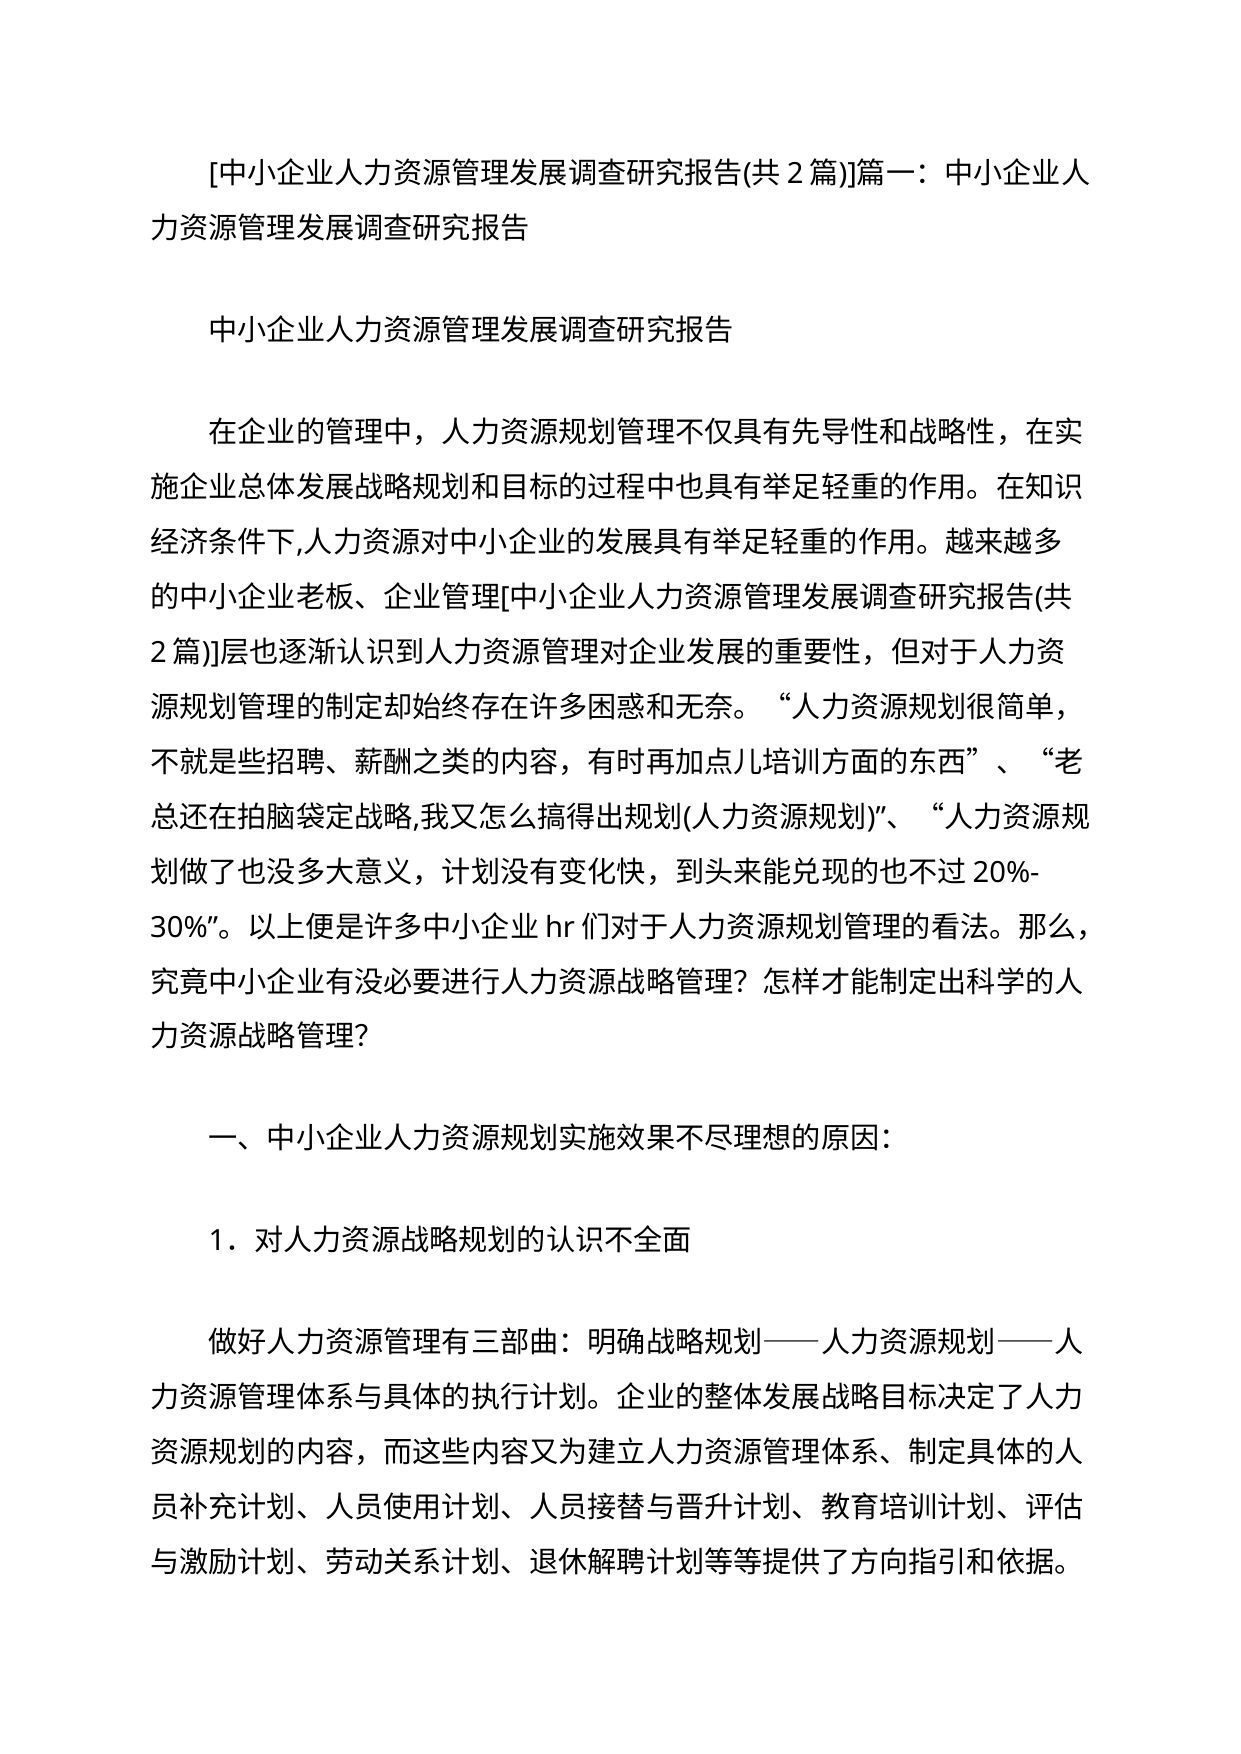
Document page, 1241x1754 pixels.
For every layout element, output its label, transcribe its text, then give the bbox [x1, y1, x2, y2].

text 一、中小企业人力资源规划实施效果不尽理想的原因： [150, 1115, 1090, 1157]
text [150, 1318, 1090, 1580]
text 1．对人力资源战略规划的认识不全面 [150, 1217, 1090, 1259]
text 在企业的管理中，人力资源规划管理不仅具有先导性和战略性，在实施企业总体发展战略规划和目标的过程中也具有举足轻重的作用。在知识经济条件下,人力资源对中小企业的发展具有举足轻重的作用。越来越多的中小企业老板、企业管理[中小企业人力资源管理发展调查研究报告(共2篇)]层也逐渐认识到人力资源管理对企业发展的重要性，但对于人力资源规划管理的制定却始终存在许多困惑和无奈。“人力资源规划很简单，不就是些招聘、薪酬之类的内容，有时再加点儿培训方面的东西”、“老总还在拍脑袋定战略,我又怎么搞得出规划(人力资源规划)”、“人力资源规划做了也没多大意义，计划没有变化快，到头来能兑现的也不过20%-30%”。以上便是许多中小企业hr们对于人力资源规划管理的看法。那么，究竟中小企业有没必要进行人力资源战略管理？怎样才能制定出科学的人力资源战略管理？ [150, 408, 1090, 1055]
text [中小企业人力资源管理发展调查研究报告(共2篇)]篇一：中小企业人力资源管理发展调查研究报告 [150, 150, 1090, 247]
text 中小企业人力资源管理发展调查研究报告 [150, 307, 1090, 349]
